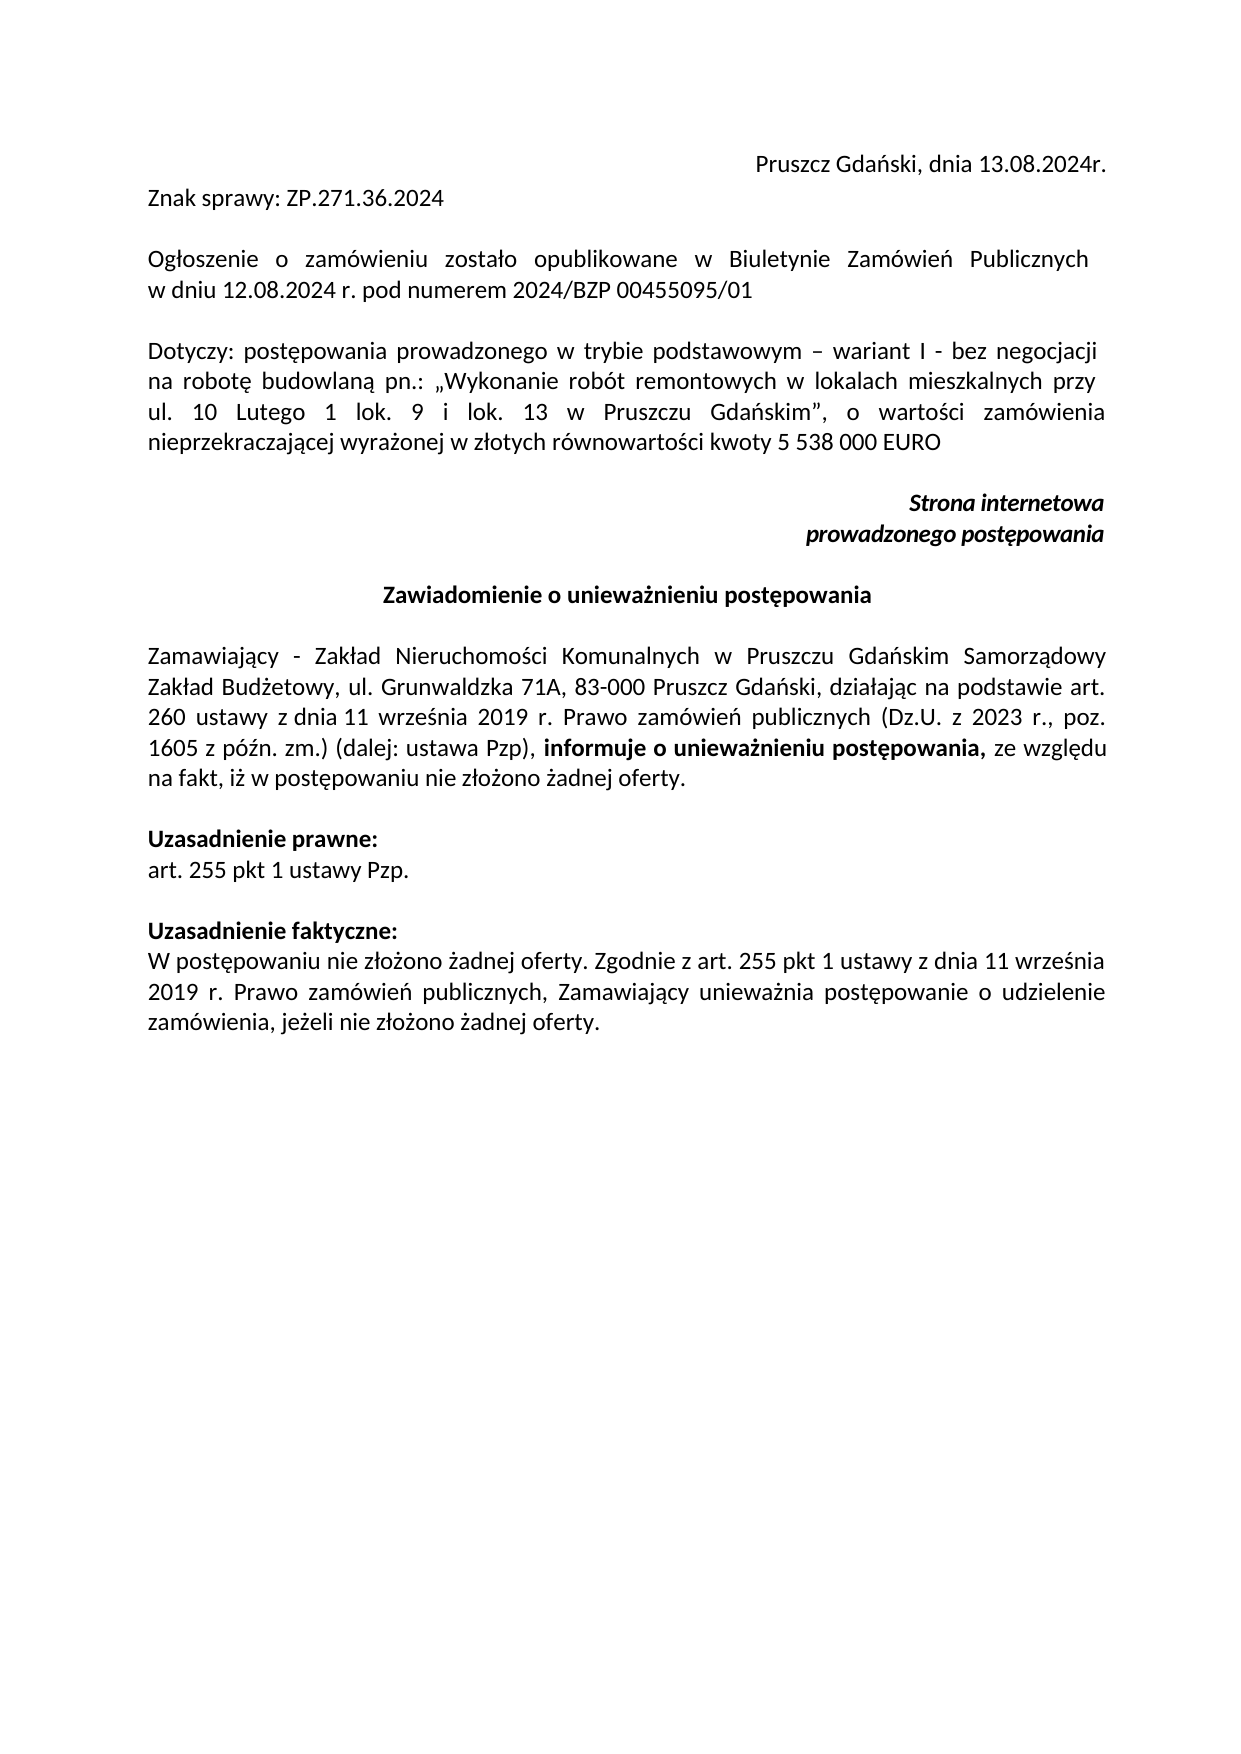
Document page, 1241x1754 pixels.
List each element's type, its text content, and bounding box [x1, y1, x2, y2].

text Uzasadnienie faktyczne: [148, 915, 1107, 945]
text W postępowaniu nie złożono żadnej oferty. Zgodnie z art. 255 pkt 1 ustawy z dnia 11 września 2019 r. Prawo zamówień publicznych, Zamawiający unieważnia postępowanie o udzielenie zamówienia, jeżeli nie złożono żadnej oferty. [148, 945, 1107, 1037]
text art. 255 pkt 1 ustawy Pzp. [148, 854, 1107, 884]
text Ogłoszenie o zamówieniu zostało opublikowane w Biuletynie Zamówień Publicznych w dniu 12.08.2024 r. pod numerem 2024/BZP 00455095/01 [148, 243, 1107, 304]
text Pruszcz Gdański, dnia 13.08.2024r. [148, 148, 1107, 178]
text Zawiadomienie o unieważnieniu postępowania [148, 579, 1107, 610]
text Uzasadnienie prawne: [148, 823, 1107, 854]
subtitle Znak sprawy: ZP.271.36.2024 [148, 182, 1107, 213]
text prowadzonego postępowania [148, 518, 1107, 549]
text Dotyczy: postępowania prowadzonego w trybie podstawowym – wariant I - bez negocjacji na robotę budowlaną pn.: „Wykonanie robót remontowych w lokalach mieszkalnych przy ul. 10 Lutego 1 lok. 9 i lok. 13 w Pruszczu Gdańskim”, o wartości zamówienia nieprzekraczającej wyrażonej w złotych równowartości kwoty 5 538 000 EURO [148, 335, 1107, 457]
text Zamawiający - Zakład Nieruchomości Komunalnych w Pruszczu Gdańskim Samorządowy Zakład Budżetowy, ul. Grunwaldzka 71A, 83-000 Pruszcz Gdański, działając na podstawie art. 260 ustawy z dnia 11 września 2019 r. Prawo zamówień publicznych (Dz.U. z 2023 r., poz. 1605 z późn. zm.) (dalej: ustawa Pzp), informuje o unieważnieniu postępowania, ze względu na fakt, iż w postępowaniu nie złożono żadnej oferty. [148, 640, 1107, 793]
text Strona internetowa [148, 488, 1107, 518]
